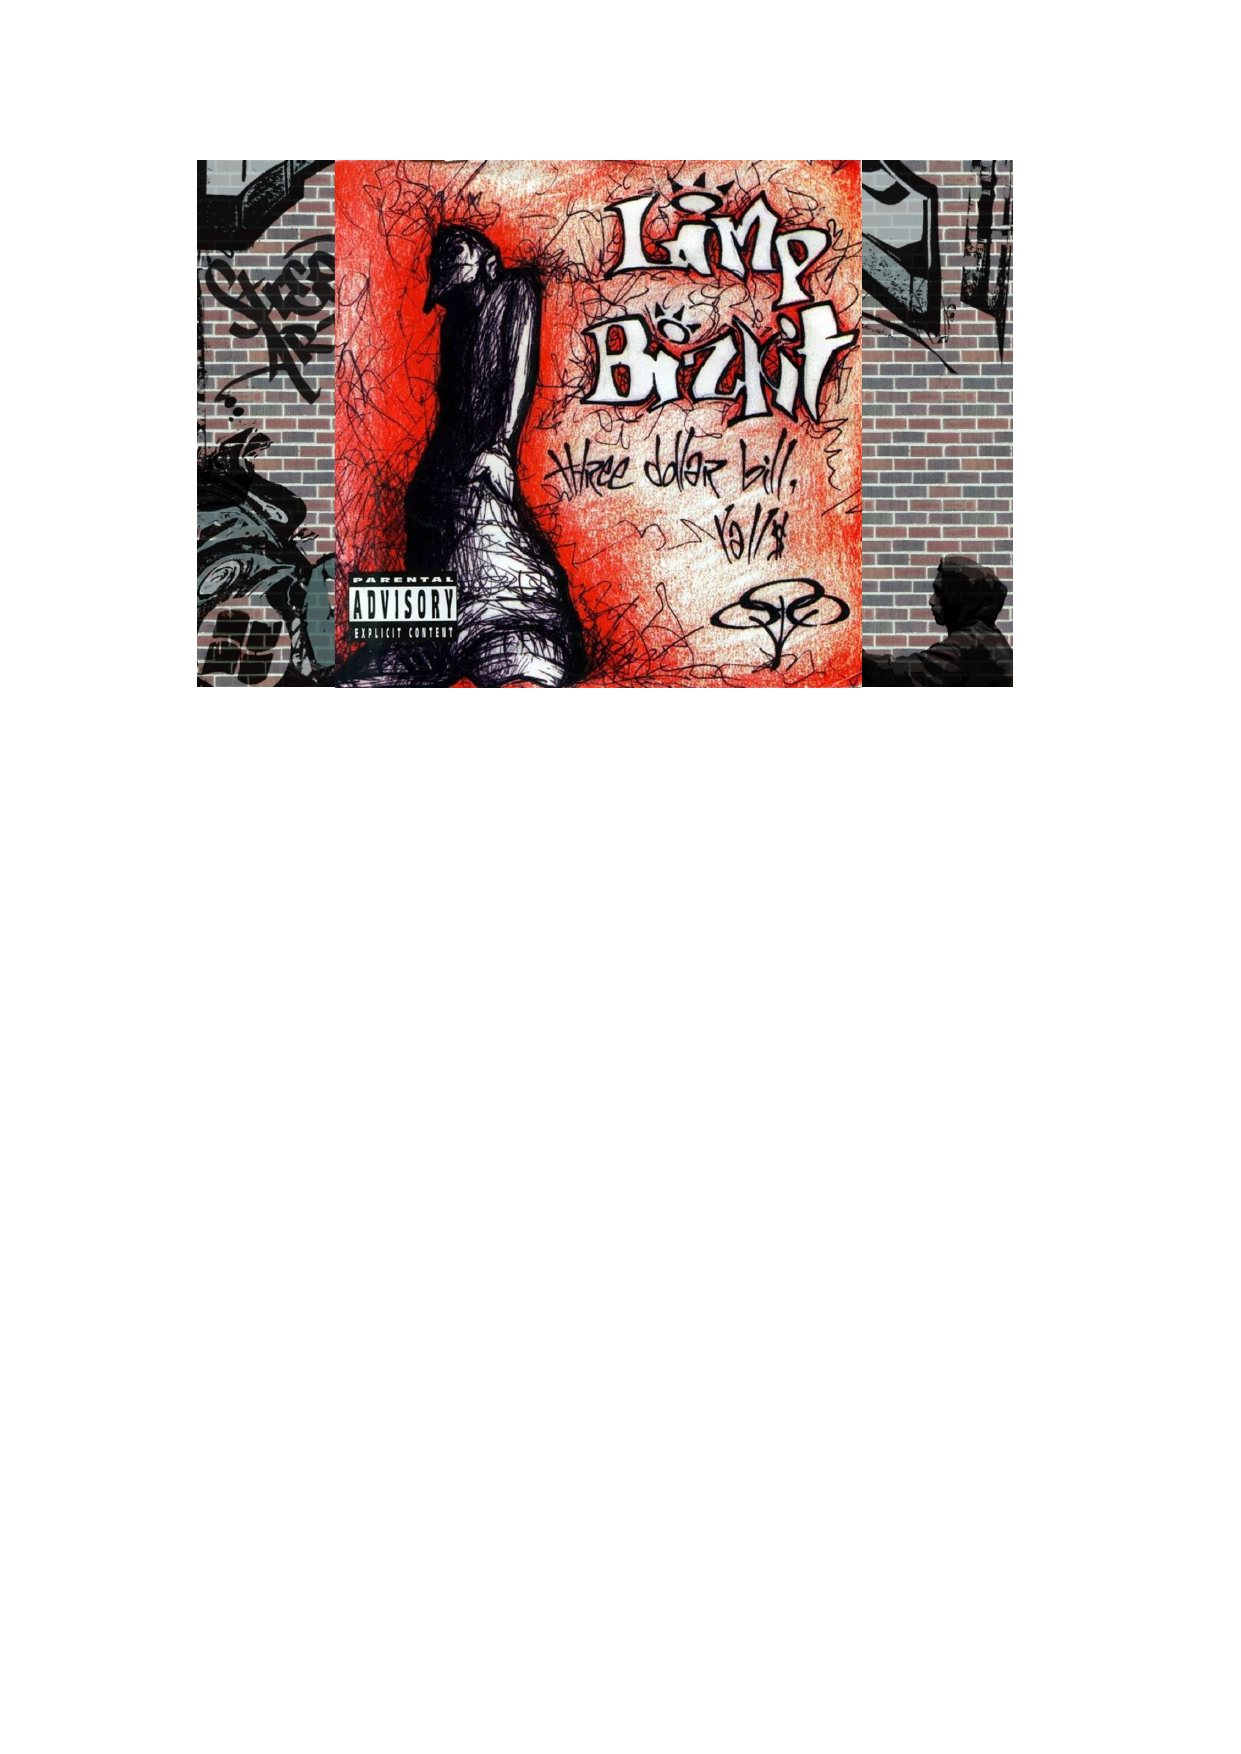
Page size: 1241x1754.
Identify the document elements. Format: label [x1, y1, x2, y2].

picture [197, 160, 1013, 688]
